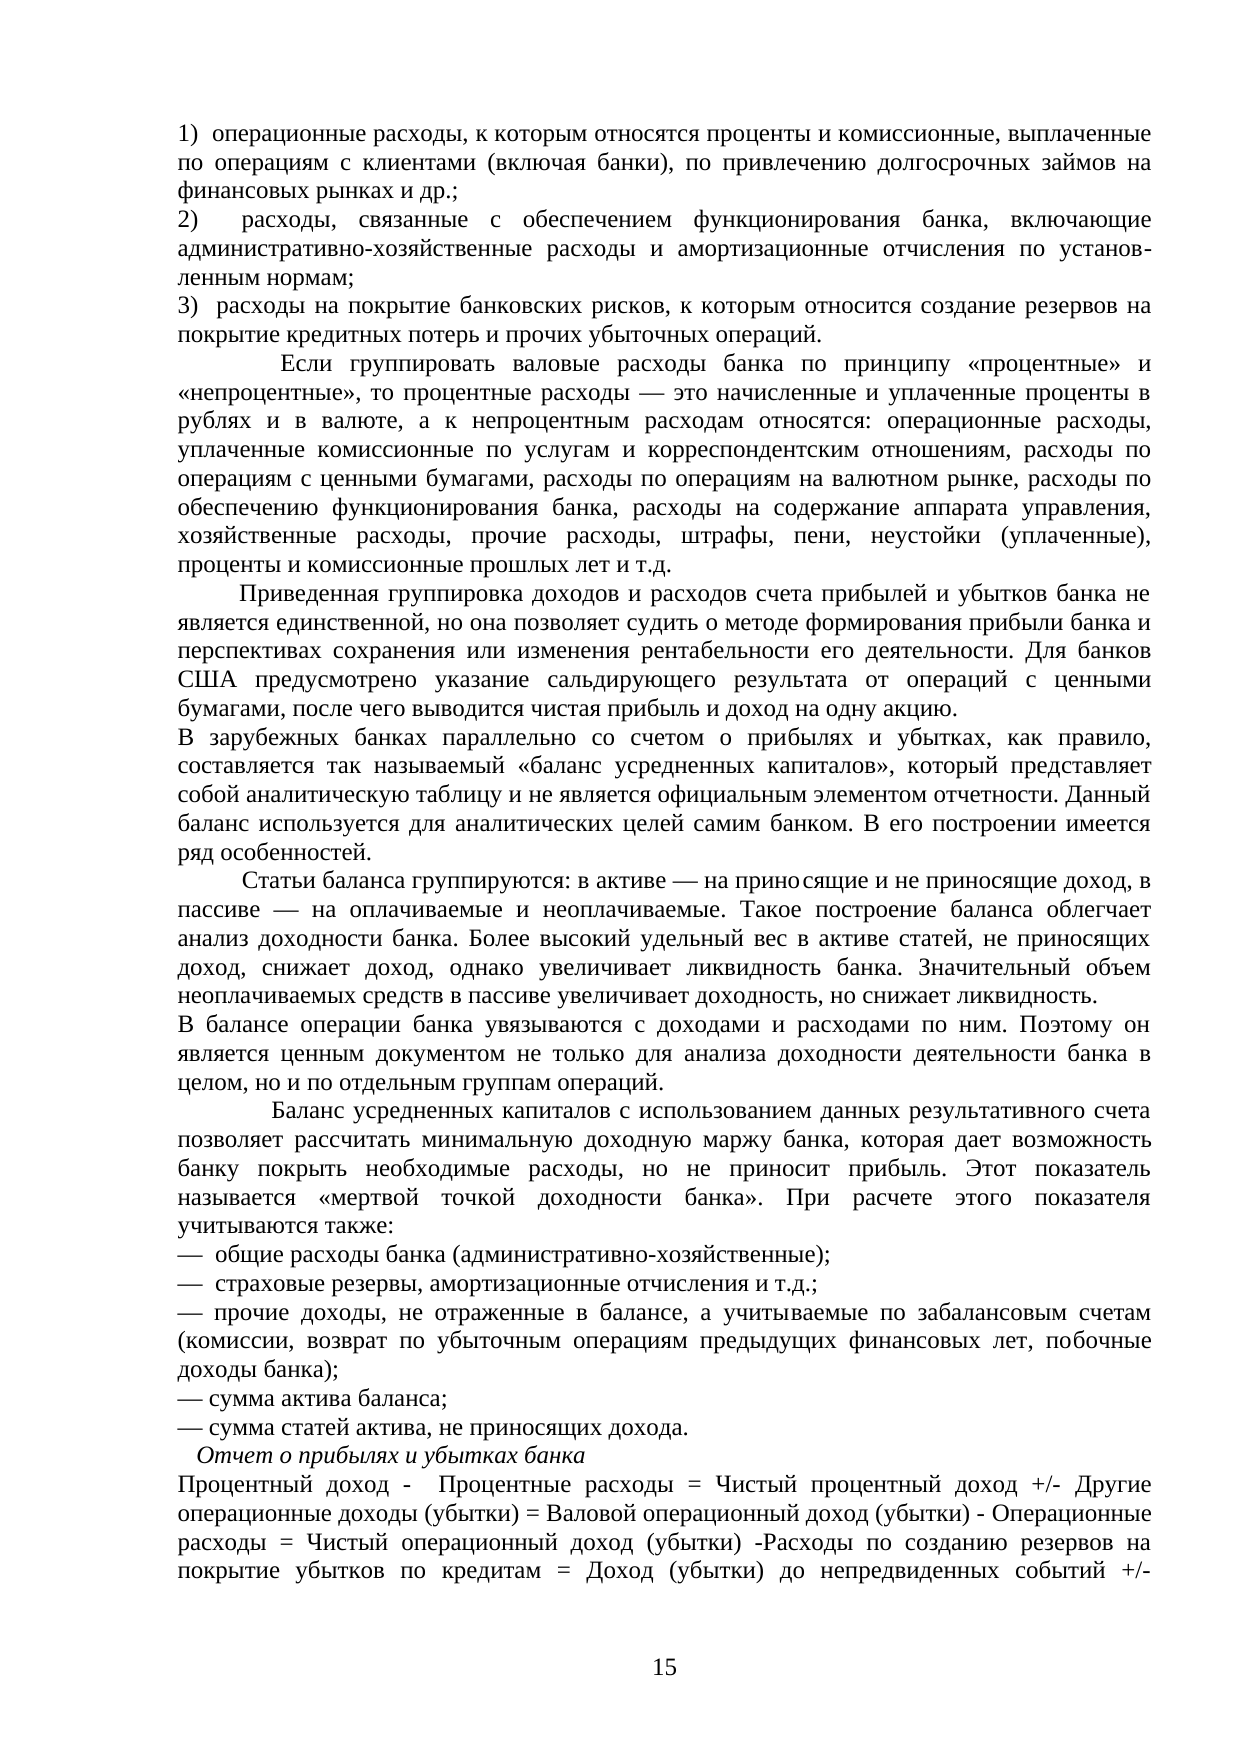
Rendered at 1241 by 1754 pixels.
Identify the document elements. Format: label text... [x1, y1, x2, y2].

text — прочие доходы, не отраженные в балансе, а учитываемые по забалансовым счетам (комиссии, возврат по убыточным операциям предыдущих финансовых лет, побочные доходы банка); [177, 1297, 1152, 1383]
text Отчет о прибылях и убытках банка [177, 1441, 1152, 1469]
text — общие расходы банка (административно-хозяйственные); [177, 1239, 1152, 1268]
text — сумма актива баланса; [177, 1383, 1152, 1412]
text В балансе операции банка увязываются с доходами и расходами по ним. Поэтому он является ценным документом не только для анализа доходности деятельности банка в целом, но и по отдельным группам операций. [177, 1009, 1152, 1096]
text 1) операционные расходы, к которым относятся проценты и комиссионные, выплаченные по операциям с клиентами (включая банки), по привлечению долгосрочных займов на финансовых рынках и др.; [177, 118, 1152, 204]
text Приведенная группировка доходов и расходов счета прибылей и убытков банка не является единственной, но она позволяет судить о методе формирования прибыли банка и перспективах сохранения или изменения рентабельности его деятельности. Для банков США предусмотрено указание сальдирующего результата от операций с ценными бумагами, после чего выводится чистая прибыль и доход на одну акцию. [177, 578, 1152, 722]
text Статьи баланса группируются: в активе — на приносящие и не приносящие доход, в пассиве — на оплачиваемые и неоплачиваемые. Такое построение баланса облегчает анализ доходности банка. Более высокий удельный вес в активе статей, не приносящих доход, снижает доход, однако увеличивает ликвидность банка. Значительный объем неоплачиваемых средств в пассиве увеличивает доходность, но снижает ликвидность. [177, 866, 1152, 1009]
text — сумма статей актива, не приносящих дохода. [177, 1412, 1152, 1441]
text Баланс усредненных капиталов с использованием данных результативного счета позволяет рассчитать минимальную доходную маржу банка, которая дает возможность банку покрыть необходимые расходы, но не приносит прибыль. Этот показатель называется «мертвой точкой доходности банка». При расчете этого показателя учитываются также: [177, 1096, 1152, 1239]
text — страховые резервы, амортизационные отчисления и т.д.; [177, 1268, 1152, 1297]
text 2) расходы, связанные с обеспечением функционирования банка, включающие административно-хозяйственные расходы и амортизационные отчисления по установленным нормам; [177, 204, 1152, 291]
text 3) расходы на покрытие банковских рисков, к которым относится создание резервов на покрытие кредитных потерь и прочих убыточных операций. [177, 291, 1152, 348]
text Если группировать валовые расходы банка по принципу «процентные» и «непроцентные», то процентные расходы — это начисленные и уплаченные проценты в рублях и в валюте, а к непроцентным расходам относятся: операционные расходы, уплаченные комиссионные по услугам и корреспондентским отношениям, расходы по операциям с ценными бумагами, расходы по операциям на валютном рынке, расходы по обеспечению функционирования банка, расходы на содержание аппарата управления, хозяйственные расходы, прочие расходы, штрафы, пени, неустойки (уплаченные), проценты и комиссионные прошлых лет и т.д. [177, 348, 1152, 578]
text В зарубежных банках параллельно со счетом о прибылях и убытках, как правило, составляется так называемый «баланс усредненных капиталов», который представляет собой аналитическую таблицу и не является официальным элементом отчетности. Данный баланс используется для аналитических целей самим банком. В его построении имеется ряд особенностей. [177, 722, 1152, 866]
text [177, 1469, 1152, 1584]
